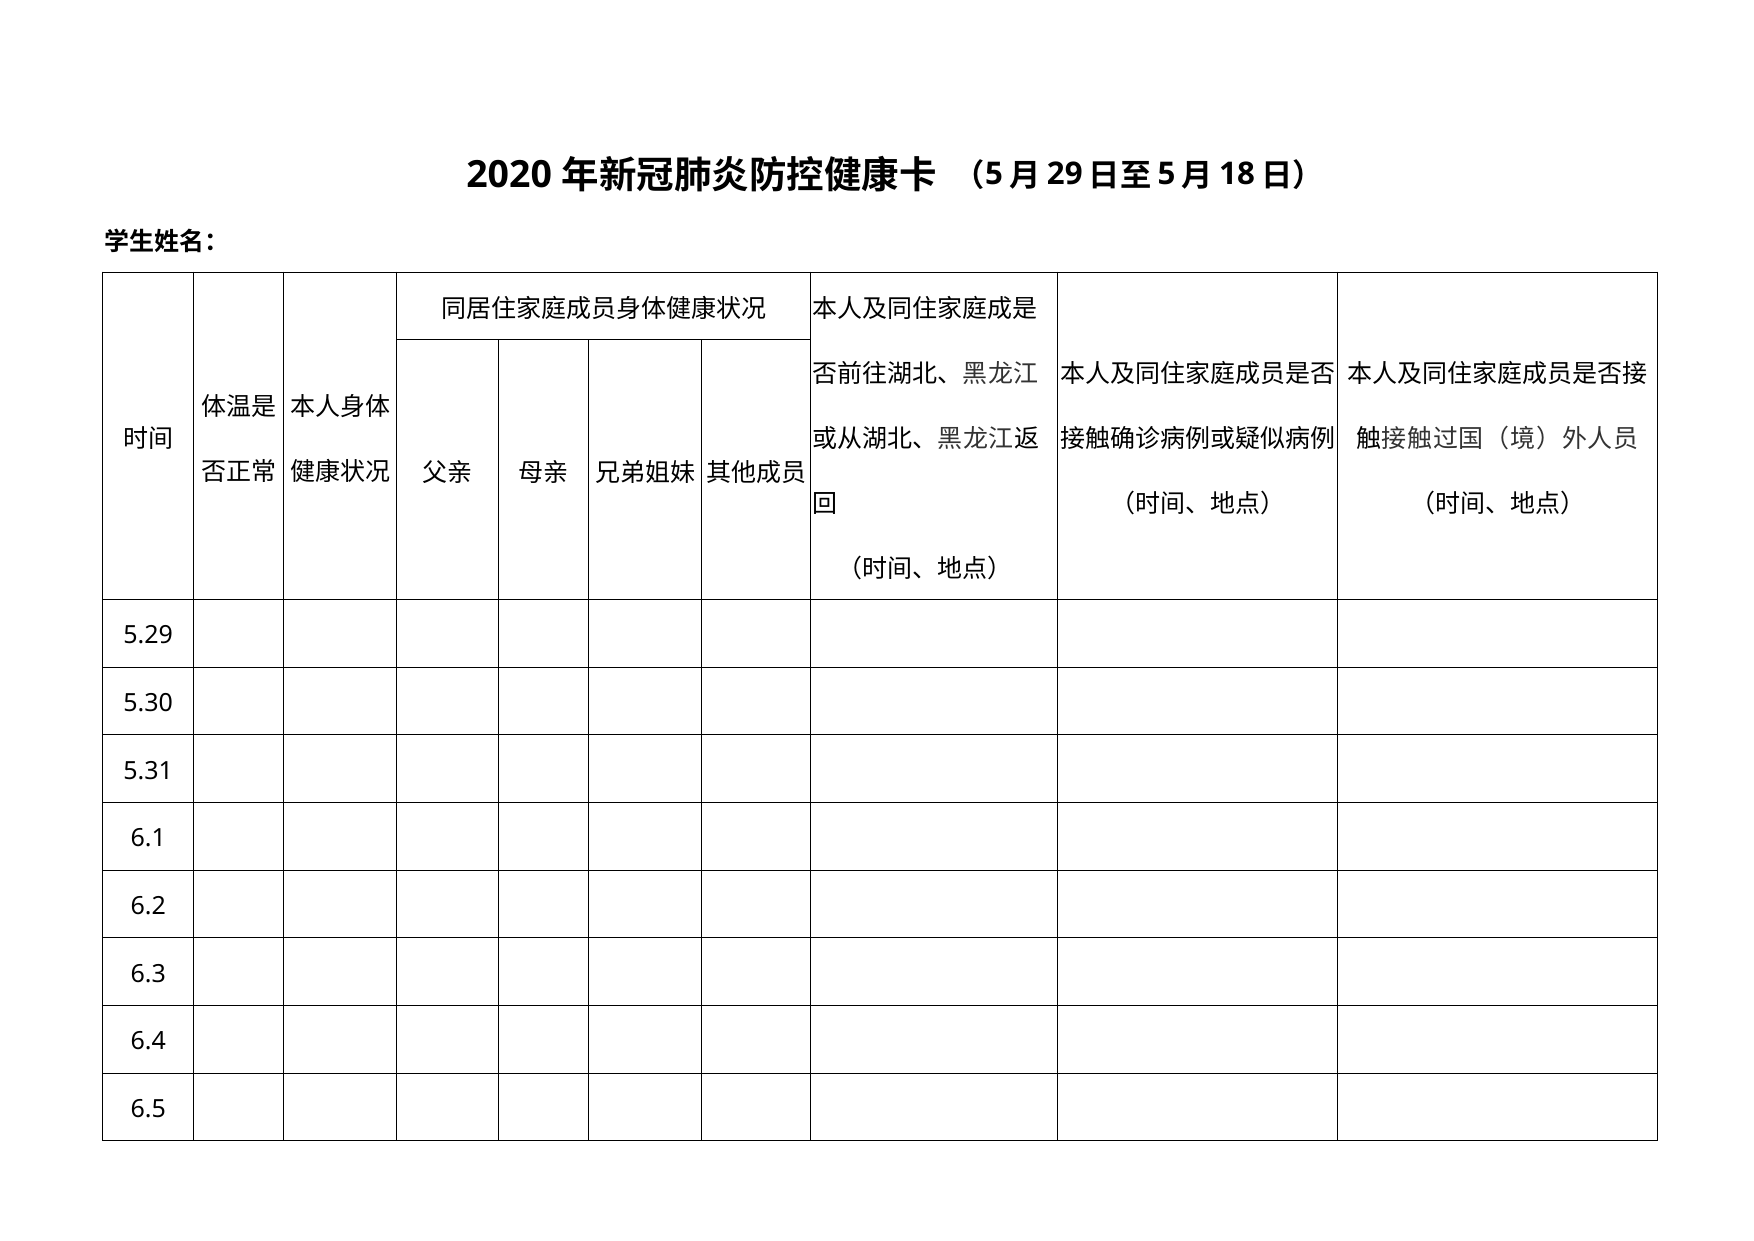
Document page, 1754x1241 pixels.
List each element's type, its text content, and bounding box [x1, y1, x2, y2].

table_cell 本人及同住家庭成员是否接触接触过国（境）外人员 （时间、地点） [1338, 273, 1657, 599]
table_cell [1058, 1006, 1337, 1072]
table_cell [284, 668, 396, 734]
table_cell [194, 938, 283, 1005]
table_cell [589, 600, 701, 667]
table_cell [811, 871, 1057, 937]
table_cell [702, 803, 810, 869]
table_cell [811, 600, 1057, 667]
table_cell 体温是否正常 [194, 273, 283, 599]
table_cell 本人身体健康状况 [284, 273, 396, 599]
table_cell [1338, 803, 1657, 869]
table_cell [1338, 668, 1657, 734]
table_cell [1058, 871, 1337, 937]
table_cell [194, 1006, 283, 1072]
table_cell [811, 1074, 1057, 1140]
table_cell 6.3 [103, 938, 193, 1005]
table_cell [702, 871, 810, 937]
table_cell [589, 938, 701, 1005]
table_cell [194, 600, 283, 667]
table_cell [811, 1006, 1057, 1072]
table_cell 本人及同住家庭成是否前往湖北、黑龙江或从湖北、黑龙江返回 （时间、地点） [811, 273, 1057, 599]
table_cell 兄弟姐妹 [589, 340, 701, 599]
table_cell [589, 1074, 701, 1140]
table_cell [589, 1006, 701, 1072]
table_cell [397, 735, 498, 802]
table_header 2020 年新冠肺炎防控健康卡 （5月29日至5月18日） [103, 139, 1657, 205]
table_cell [811, 938, 1057, 1005]
table_cell [284, 1006, 396, 1072]
table_cell [589, 803, 701, 869]
table_cell 6.4 [103, 1006, 193, 1072]
table_cell [702, 1074, 810, 1140]
table_cell [1338, 600, 1657, 667]
table_cell 父亲 [397, 340, 498, 599]
table_cell [1338, 1074, 1657, 1140]
table_cell [397, 1074, 498, 1140]
table_cell [1058, 735, 1337, 802]
table_cell [499, 735, 588, 802]
table_cell [1058, 938, 1337, 1005]
table_cell [284, 803, 396, 869]
table_cell [284, 1074, 396, 1140]
table_cell [811, 803, 1057, 869]
table_cell [194, 735, 283, 802]
table_cell [194, 668, 283, 734]
table_cell 6.5 [103, 1074, 193, 1140]
table_cell [1338, 871, 1657, 937]
table_cell [284, 600, 396, 667]
table_cell [702, 938, 810, 1005]
table_cell [499, 871, 588, 937]
table_cell [1058, 600, 1337, 667]
table_cell 本人及同住家庭成员是否接触确诊病例或疑似病例（时间、地点） [1058, 273, 1337, 599]
table_cell [702, 668, 810, 734]
table_cell 5.31 [103, 735, 193, 802]
table_cell [397, 600, 498, 667]
table_cell 其他成员 [702, 340, 810, 599]
table_cell [811, 735, 1057, 802]
table_cell [1058, 1074, 1337, 1140]
table_cell [499, 668, 588, 734]
table_cell [702, 735, 810, 802]
table_cell [397, 803, 498, 869]
table_cell [1338, 1006, 1657, 1072]
table_cell [499, 803, 588, 869]
table_cell [1338, 735, 1657, 802]
table_cell 5.30 [103, 668, 193, 734]
table_cell [397, 871, 498, 937]
table_cell 6.1 [103, 803, 193, 869]
table_cell 6.2 [103, 871, 193, 937]
table_cell [284, 735, 396, 802]
table_cell [194, 871, 283, 937]
table_cell [284, 938, 396, 1005]
table_cell [284, 871, 396, 937]
table_cell [194, 803, 283, 869]
table_cell [397, 1006, 498, 1072]
table_cell [499, 1074, 588, 1140]
table_cell [397, 938, 498, 1005]
table_cell [589, 735, 701, 802]
table_cell [499, 938, 588, 1005]
table_cell 母亲 [499, 340, 588, 599]
table_cell [589, 668, 701, 734]
table_cell [194, 1074, 283, 1140]
table_cell 同居住家庭成员身体健康状况 [397, 273, 810, 339]
table_cell [397, 668, 498, 734]
table_cell 学生姓名： [103, 205, 1657, 272]
table_cell [499, 1006, 588, 1072]
table_cell [702, 600, 810, 667]
table_cell [1338, 938, 1657, 1005]
table_cell [1058, 668, 1337, 734]
table_cell 时间 [103, 273, 193, 599]
table_cell [589, 871, 701, 937]
table_cell [499, 600, 588, 667]
table_cell 5.29 [103, 600, 193, 667]
table_cell [1058, 803, 1337, 869]
table_cell [811, 668, 1057, 734]
table_cell [702, 1006, 810, 1072]
